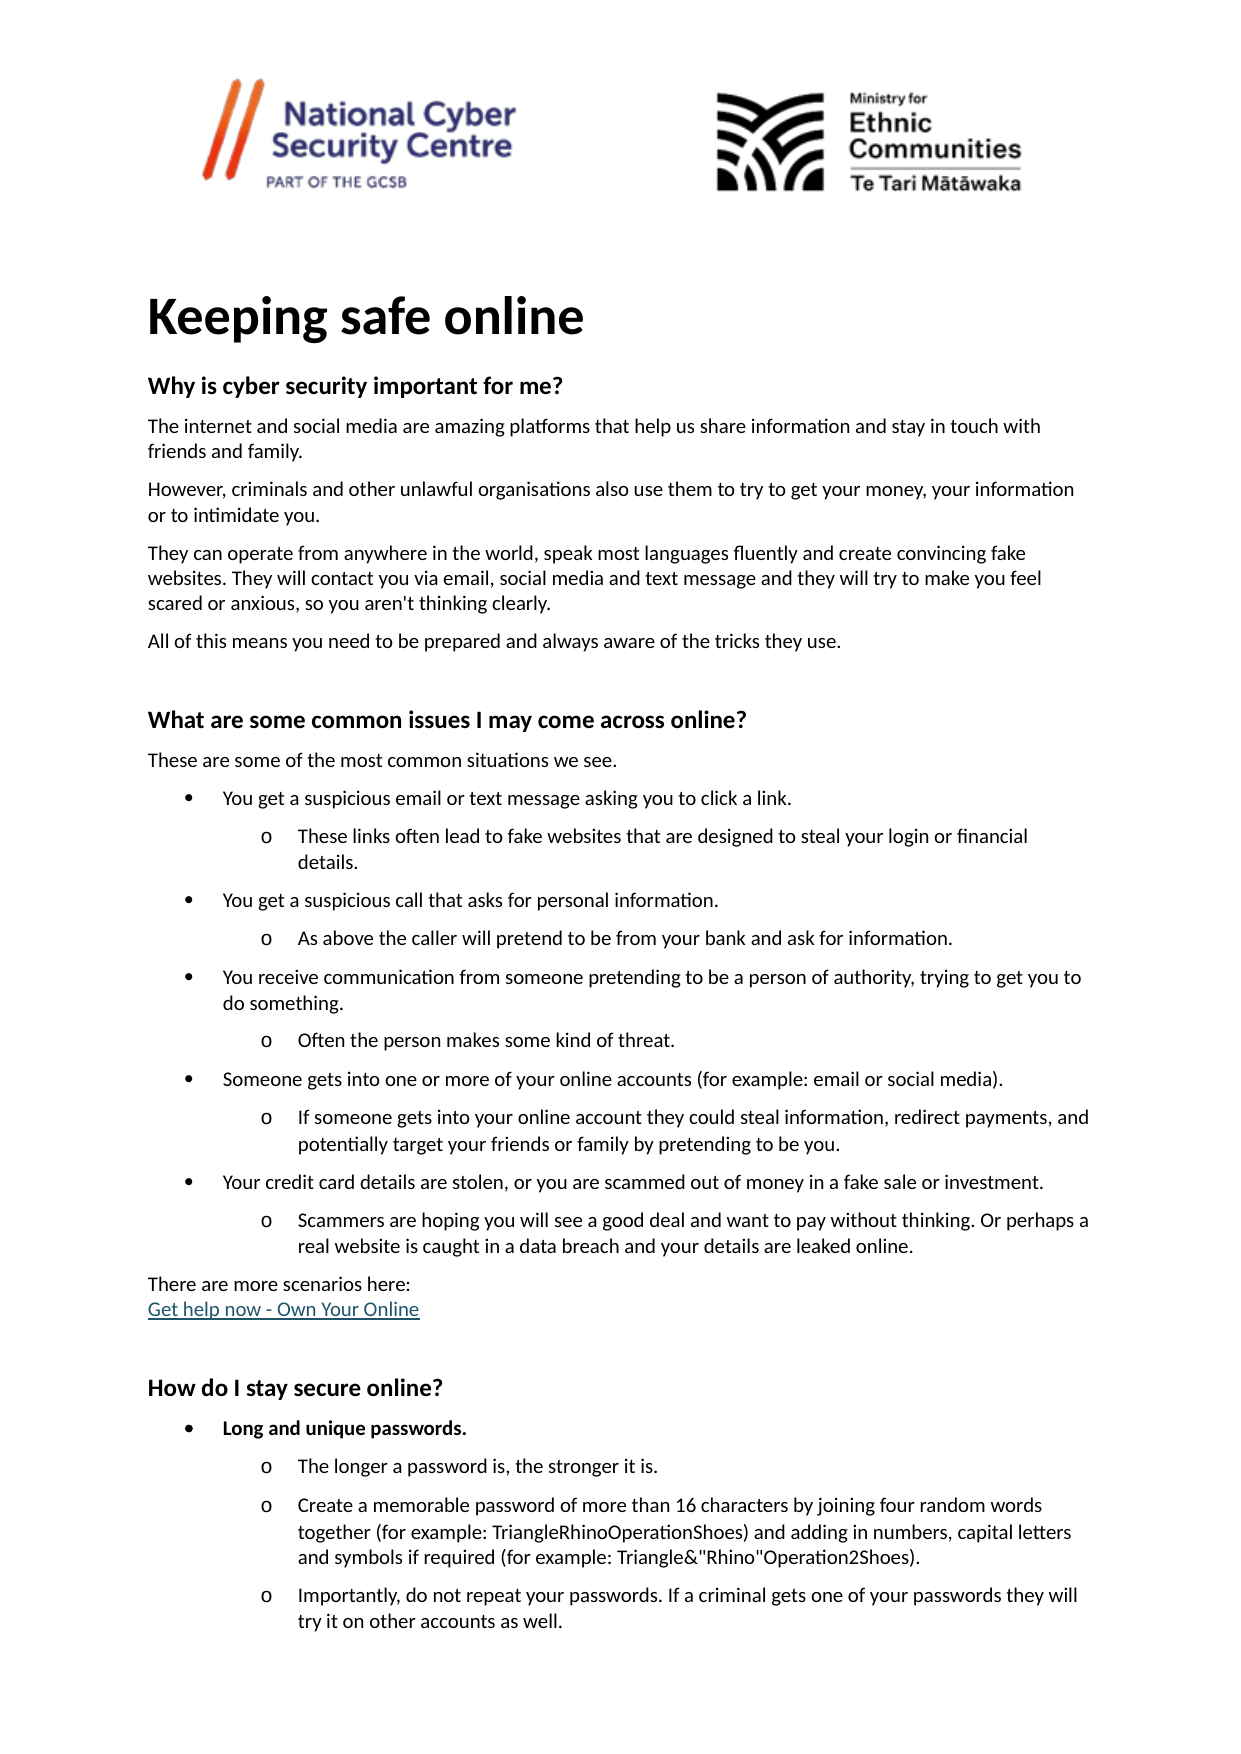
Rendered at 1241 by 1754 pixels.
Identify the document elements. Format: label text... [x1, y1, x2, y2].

list The longer a password is, the stronger it is. [260, 1453, 1092, 1480]
text What are some common issues I may come across online? [148, 704, 1092, 735]
list You get a suspicious call that asks for personal information. [185, 887, 1092, 913]
picture [147, 48, 1087, 236]
text How do I stay secure online? [148, 1372, 1092, 1403]
list Create a memorable password of more than 16 characters by joining four random words together (for example: TriangleRhinoOperationShoes) and adding in numbers, capital letters and symbols if required (for example: Triangle&"Rhino"Operation2Shoes). [260, 1492, 1092, 1570]
list You get a suspicious email or text message asking you to click a link. [185, 785, 1092, 811]
text However, criminals and other unlawful organisations also use them to try to get your money, your information or to intimidate you. [148, 476, 1092, 527]
text All of this means you need to be prepared and always aware of the tricks they use. [148, 628, 1092, 654]
list If someone gets into your online account they could steal information, redirect payments, and potentially target your friends or family by pretending to be you. [260, 1104, 1092, 1156]
text They can operate from anywhere in the world, speak most languages fluently and create convincing fake websites. They will contact you via email, social media and text message and they will try to make you feel scared or anxious, so you aren't thinking clearly. [148, 540, 1092, 616]
list Scammers are hoping you will see a good deal and want to pay without thinking. Or perhaps a real website is caught in a data breach and your details are leaked online. [260, 1207, 1092, 1259]
list Long and unique passwords. [185, 1416, 1092, 1441]
list As above the caller will pretend to be from your bank and ask for information. [260, 925, 1092, 952]
text The internet and social media are amazing platforms that help us share information and stay in touch with friends and family. [148, 413, 1092, 464]
text These are some of the most common situations we see. [148, 747, 1092, 773]
text There are more scenarios here: Get help now - Own Your Online [148, 1271, 1092, 1322]
list Often the person makes some kind of threat. [260, 1028, 1092, 1054]
subtitle Keeping safe online [148, 281, 1092, 348]
list Your credit card details are stolen, or you are scammed out of money in a fake sale or investment. [185, 1169, 1092, 1194]
text Why is cyber security important for me? [148, 370, 1092, 401]
list These links often lead to fake websites that are designed to steal your login or financial details. [260, 823, 1092, 875]
list Someone gets into one or more of your online accounts (for example: email or social media). [185, 1067, 1092, 1092]
list Importantly, do not repeat your passwords. If a criminal gets one of your passwords they will try it on other accounts as well. [260, 1582, 1092, 1634]
list You receive communication from someone pretending to be a person of authority, trying to get you to do something. [185, 964, 1092, 1015]
